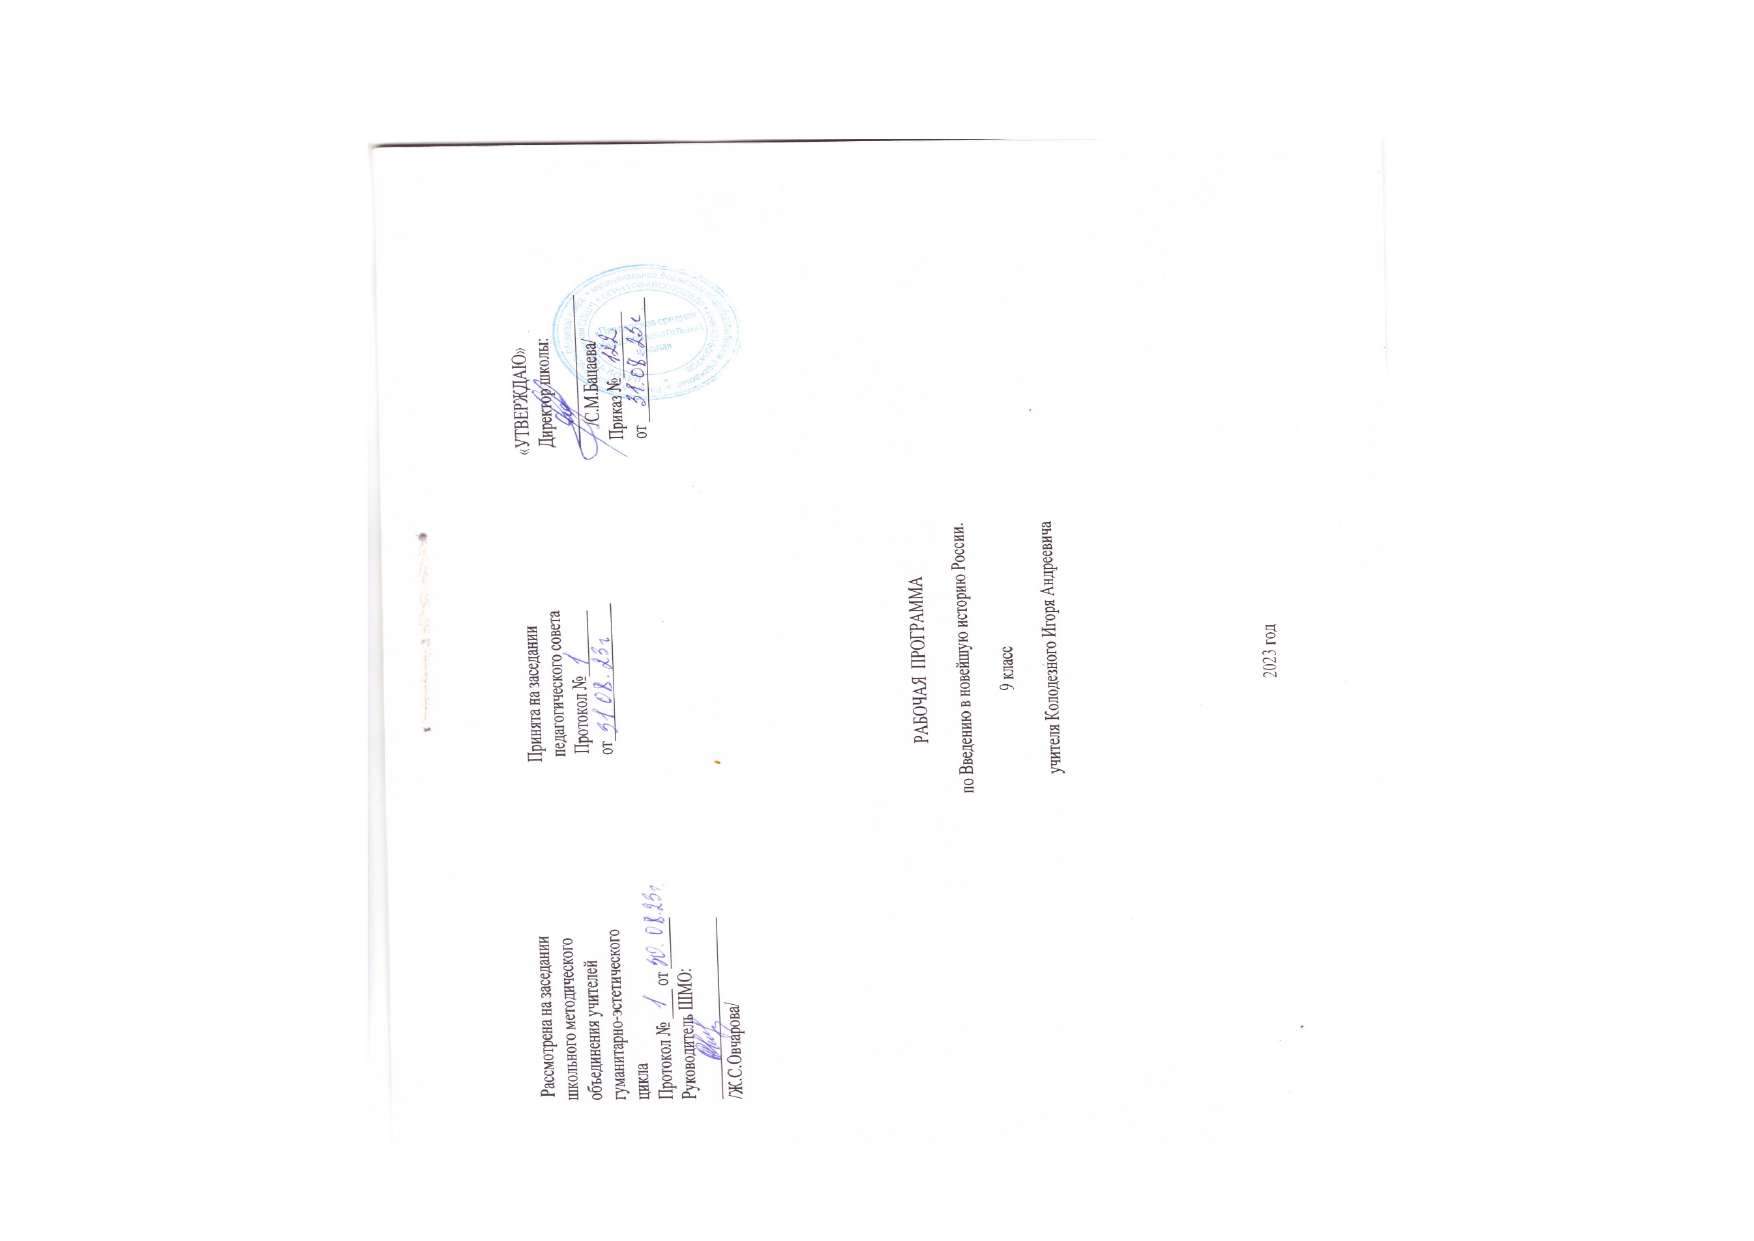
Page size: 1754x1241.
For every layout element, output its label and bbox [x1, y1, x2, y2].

picture [358, 132, 1396, 1152]
